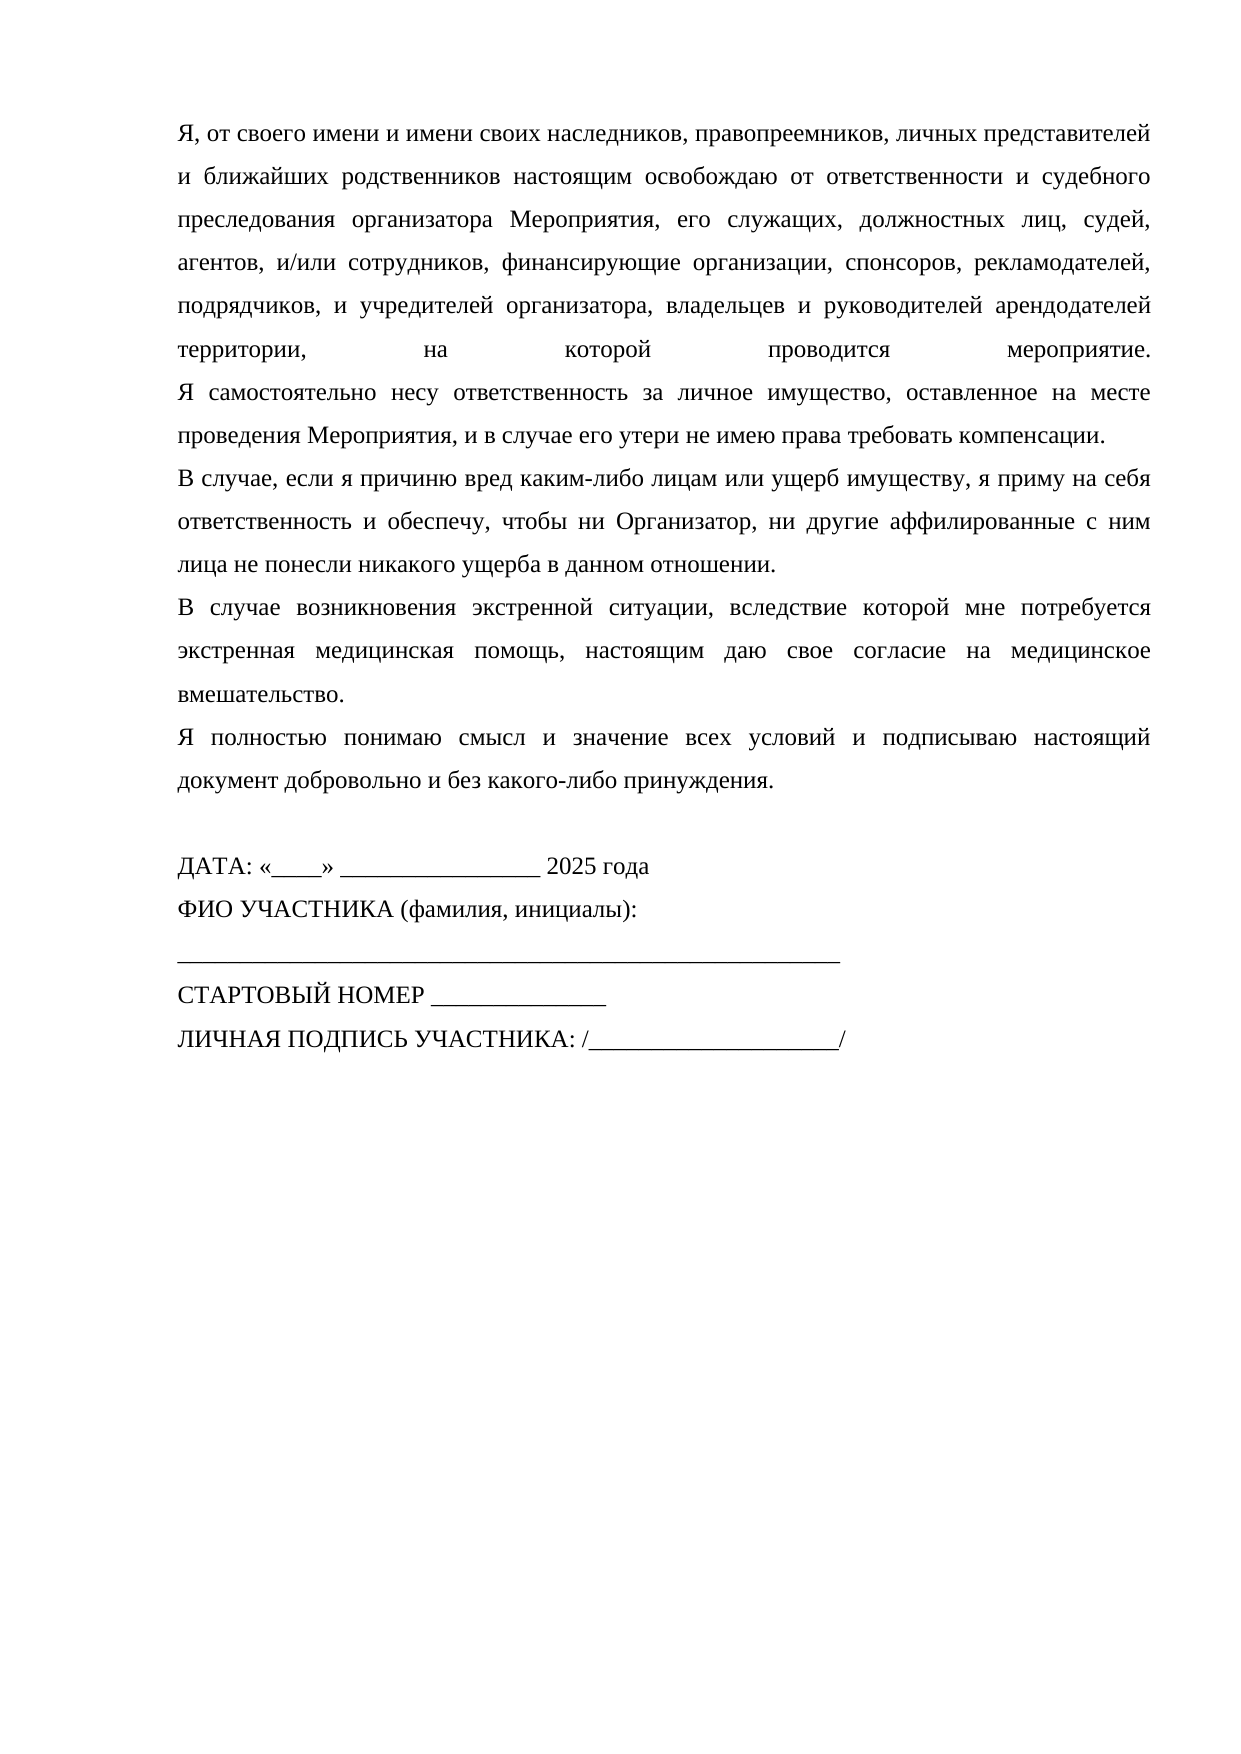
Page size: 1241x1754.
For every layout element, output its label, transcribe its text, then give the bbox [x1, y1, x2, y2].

text Я, от своего имени и имени своих наследников, правопреемников, личных представителей и ближайших родственников настоящим освобождаю от ответственности и судебного преследования организатора Мероприятия, его служащих, должностных лиц, судей, агентов, и/или сотрудников, финансирующие организации, спонсоров, рекламодателей, подрядчиков, и учредителей организатора, владельцев и руководителей арендодателей территории, на которой проводится мероприятие. Я самостоятельно несу ответственность за личное имущество, оставленное на месте проведения Мероприятия, и в случае его утери не имею права требовать компенсации. [177, 118, 1152, 449]
text В случае, если я причиню вред каким-либо лицам или ущерб имуществу, я приму на себя ответственность и обеспечу, чтобы ни Организатор, ни другие аффилированные с ним лица не понесли никакого ущерба в данном отношении. [177, 463, 1152, 578]
text ЛИЧНАЯ ПОДПИСЬ УЧАСТНИКА: /____________________/ [177, 1024, 1152, 1052]
text Я полностью понимаю смысл и значение всех условий и подписываю настоящий документ добровольно и без какого-либо принуждения. [177, 722, 1152, 794]
text _____________________________________________________ [177, 937, 1152, 966]
text СТАРТОВЫЙ НОМЕР ______________ [177, 981, 1152, 1009]
text В случае возникновения экстренной ситуации, вследствие которой мне потребуется экстренная медицинская помощь, настоящим даю свое согласие на медицинское вмешательство. [177, 592, 1152, 707]
text ДАТА: «____» ________________ 2025 года [177, 851, 1152, 880]
text ФИО УЧАСТНИКА (фамилия, инициалы): [177, 894, 1152, 923]
